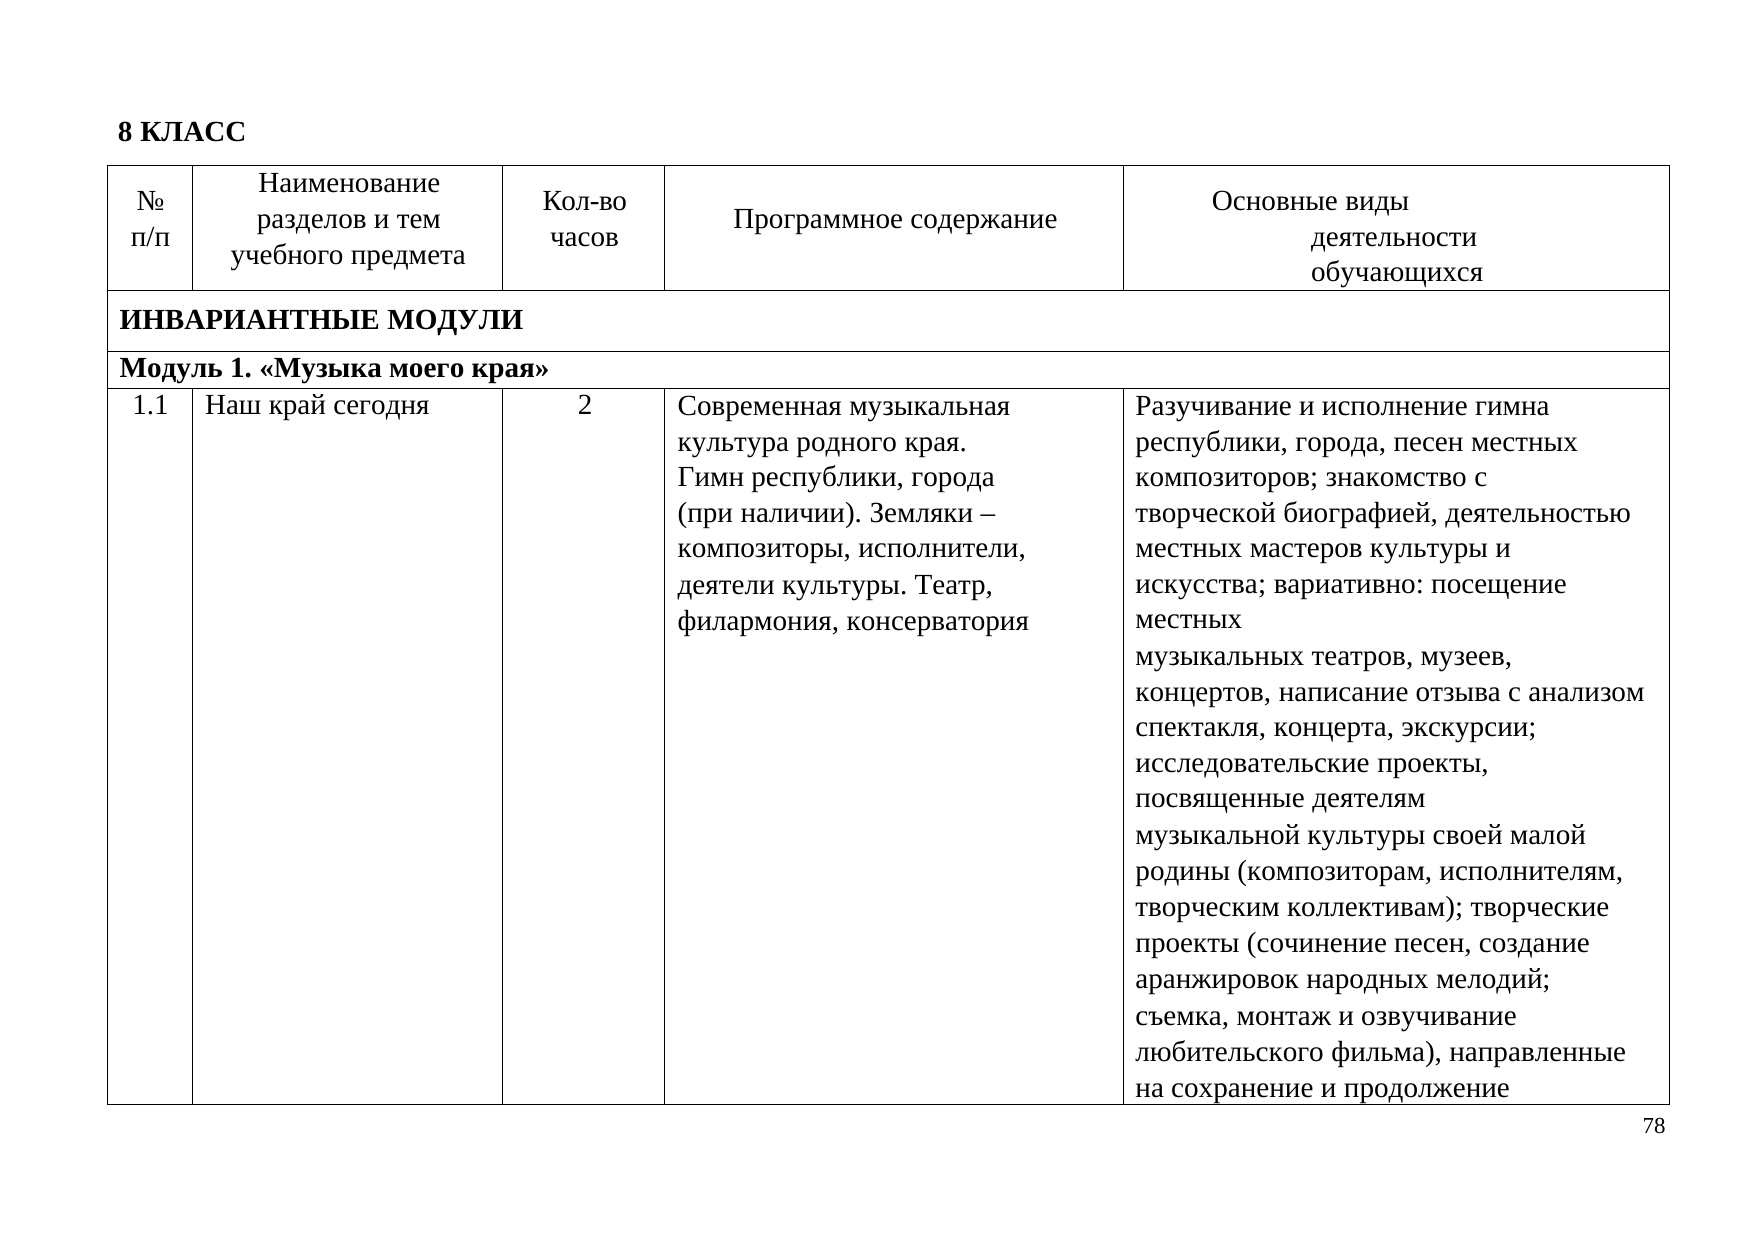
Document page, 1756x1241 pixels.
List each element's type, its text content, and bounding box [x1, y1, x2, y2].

table_header Наименование разделов и тем учебного предмета [193, 166, 502, 290]
table_cell Наш край сегодня [193, 389, 502, 1104]
table_cell 2 [503, 389, 664, 1104]
table_cell 1.1 [108, 389, 192, 1104]
table_header Кол-во часов [503, 166, 664, 290]
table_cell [665, 389, 1123, 1104]
table_cell ИНВАРИАНТНЫЕ МОДУЛИ [108, 291, 1669, 351]
table_header Основные виды деятельности обучающихся [1124, 166, 1669, 290]
table_cell Модуль 1. «Музыка моего края» [108, 352, 1669, 387]
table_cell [1124, 389, 1669, 1104]
table_header № п/п [108, 166, 192, 290]
table_header Программное содержание [665, 166, 1123, 290]
subtitle КЛАСС [118, 114, 1682, 148]
